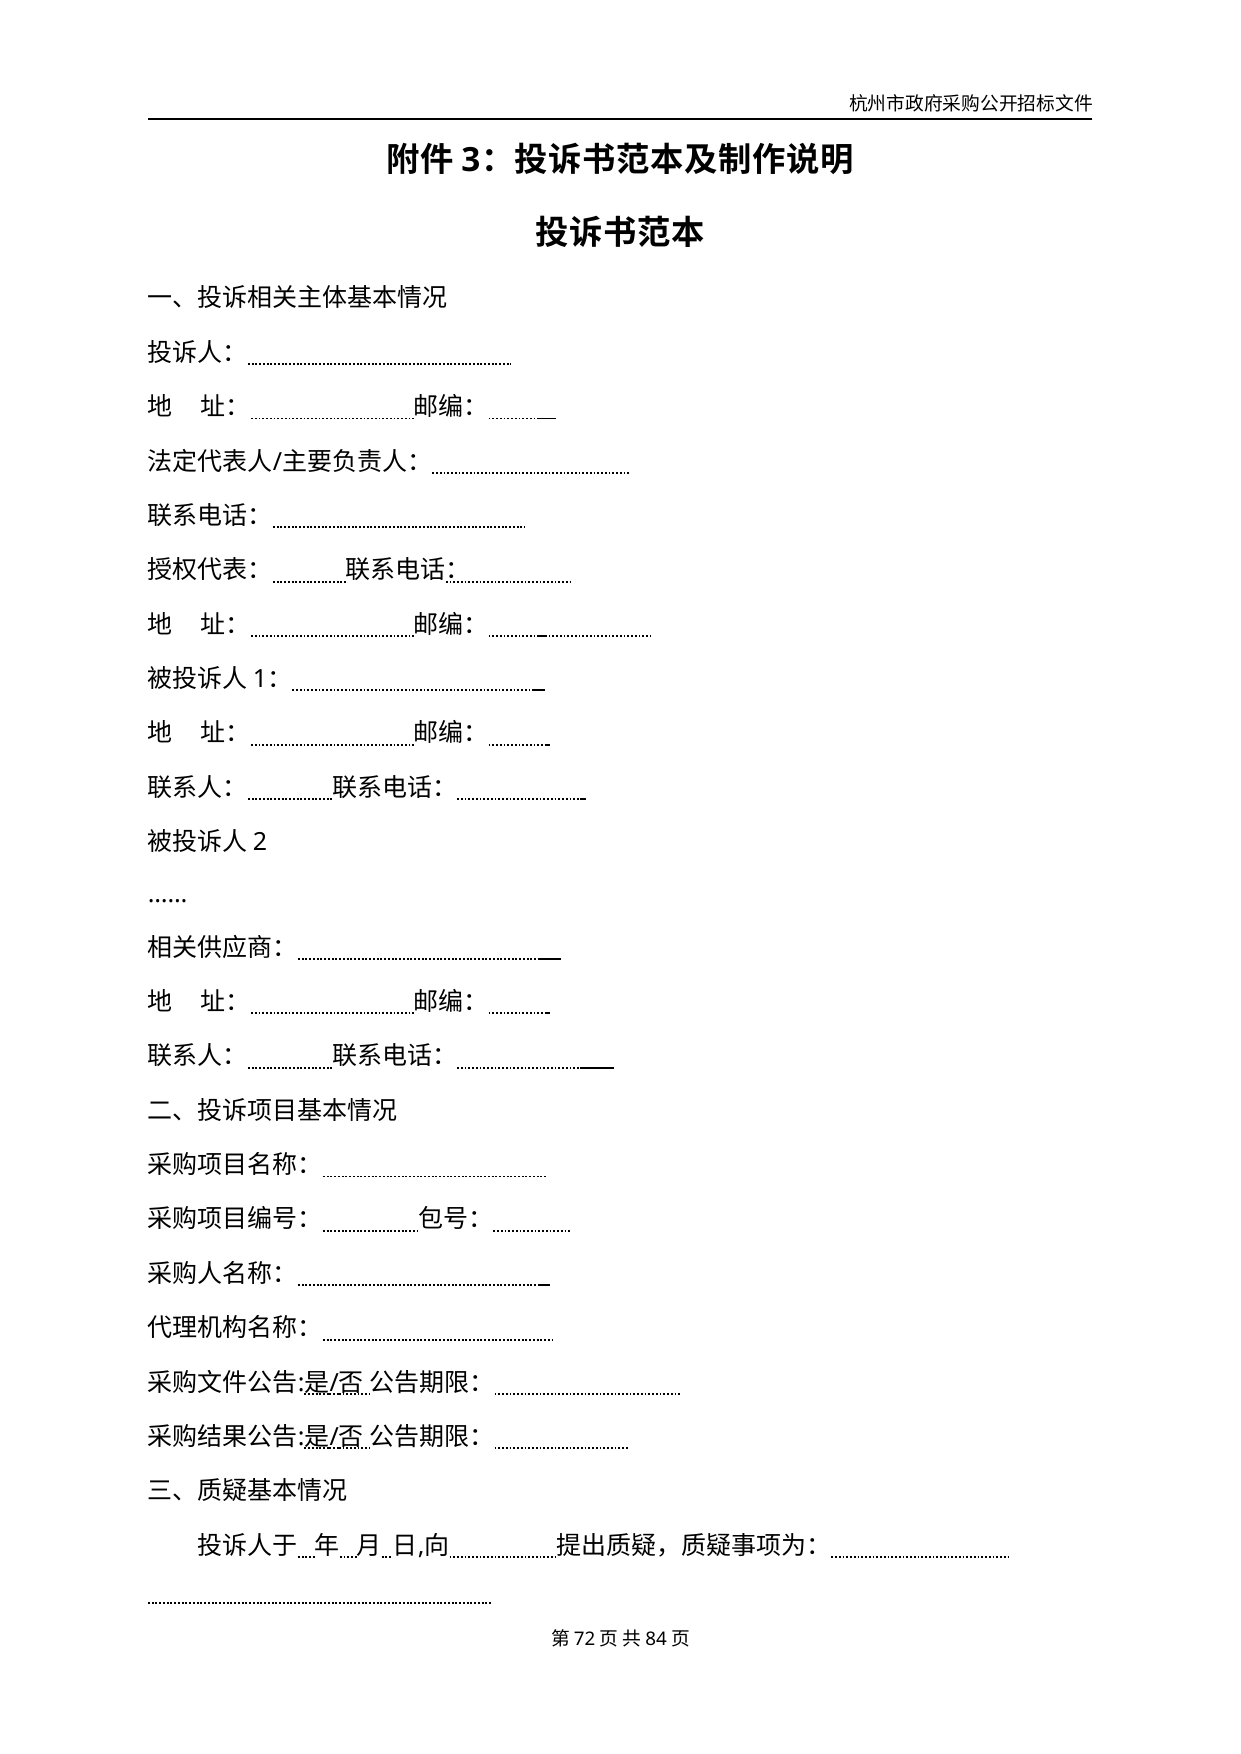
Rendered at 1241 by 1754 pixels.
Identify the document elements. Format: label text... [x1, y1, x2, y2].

text 采购项目名称： [148, 1144, 1092, 1181]
text 相关供应商： [148, 927, 1092, 963]
text 采购文件公告:是/否 公告期限： [148, 1362, 1092, 1398]
text 附件3：投诉书范本及制作说明 [148, 133, 1092, 181]
text 被投诉人2 [148, 822, 1092, 858]
text 联系电话： [148, 495, 1092, 532]
text …… [148, 876, 1092, 910]
text 二、投诉项目基本情况 [148, 1090, 1092, 1126]
text 采购结果公告:是/否 公告期限： [148, 1416, 1092, 1453]
text 采购人名称： [148, 1253, 1092, 1289]
text 联系人： 联系电话： [148, 1036, 1092, 1072]
text 投诉书范本 [148, 206, 1092, 254]
text 采购项目编号： 包号： [148, 1199, 1092, 1235]
text 代理机构名称： [148, 1308, 1092, 1344]
text 地 址： 邮编： [148, 713, 1092, 749]
text 联系人： 联系电话： [148, 767, 1092, 803]
text 法定代表人/主要负责人： [148, 441, 1092, 477]
text 地 址： 邮编： [148, 387, 1092, 423]
text 一、投诉相关主体基本情况 [148, 278, 1092, 314]
text 投诉人： [148, 332, 1092, 368]
text 地 址： 邮编： [148, 604, 1092, 640]
text 被投诉人1： [148, 658, 1092, 695]
text 三、质疑基本情况 [148, 1471, 1092, 1507]
text 投诉人于 年 月 日,向 提出质疑，质疑事项为： [148, 1525, 1092, 1561]
text 授权代表： 联系电话： [148, 550, 1092, 586]
text 地 址： 邮编： [148, 981, 1092, 1018]
